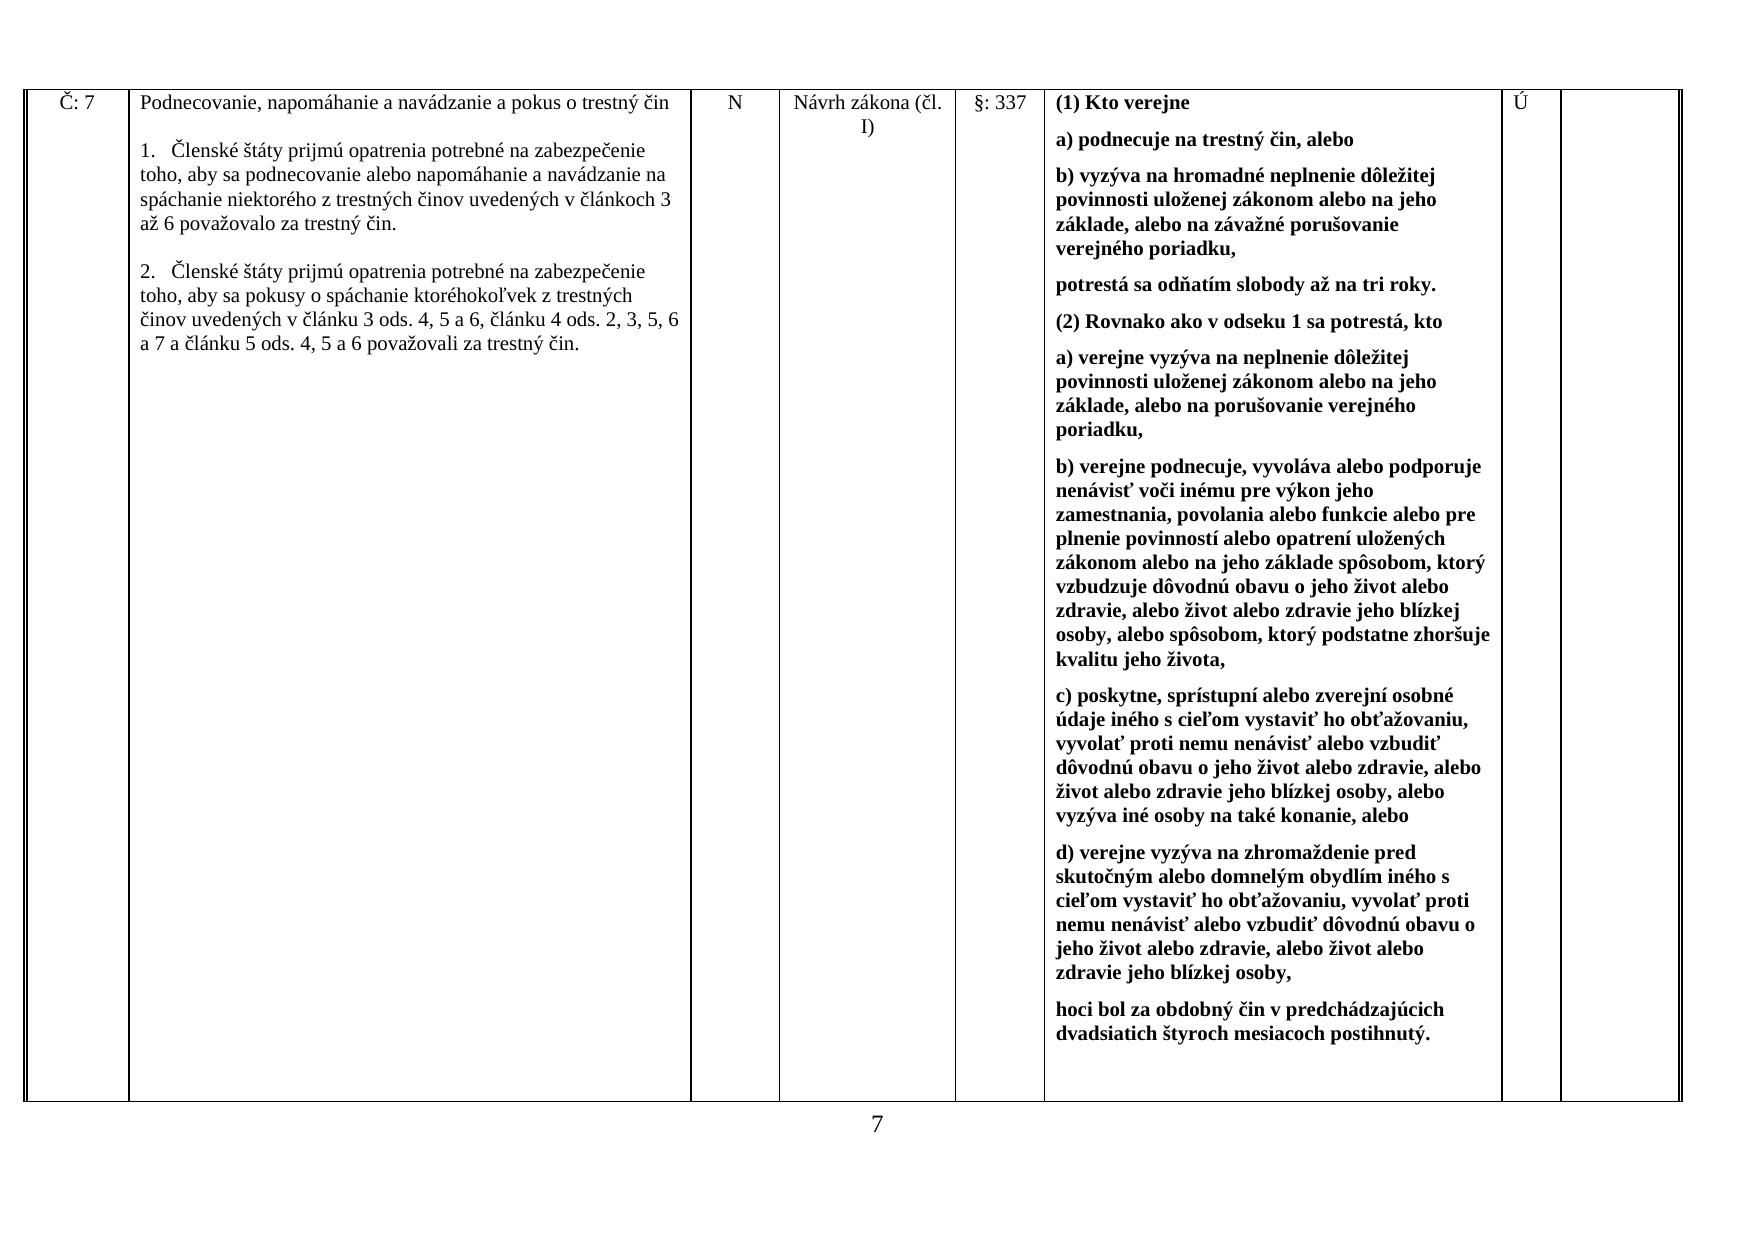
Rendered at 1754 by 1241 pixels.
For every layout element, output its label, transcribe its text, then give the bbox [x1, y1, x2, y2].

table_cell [956, 90, 1044, 1101]
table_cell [130, 90, 690, 1101]
table_cell Ú [1503, 90, 1560, 1101]
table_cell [1045, 90, 1501, 1101]
table_cell [1562, 90, 1678, 1101]
table_cell Č: 7 [28, 90, 128, 1101]
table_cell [780, 90, 955, 1101]
table_cell N [692, 90, 779, 1101]
